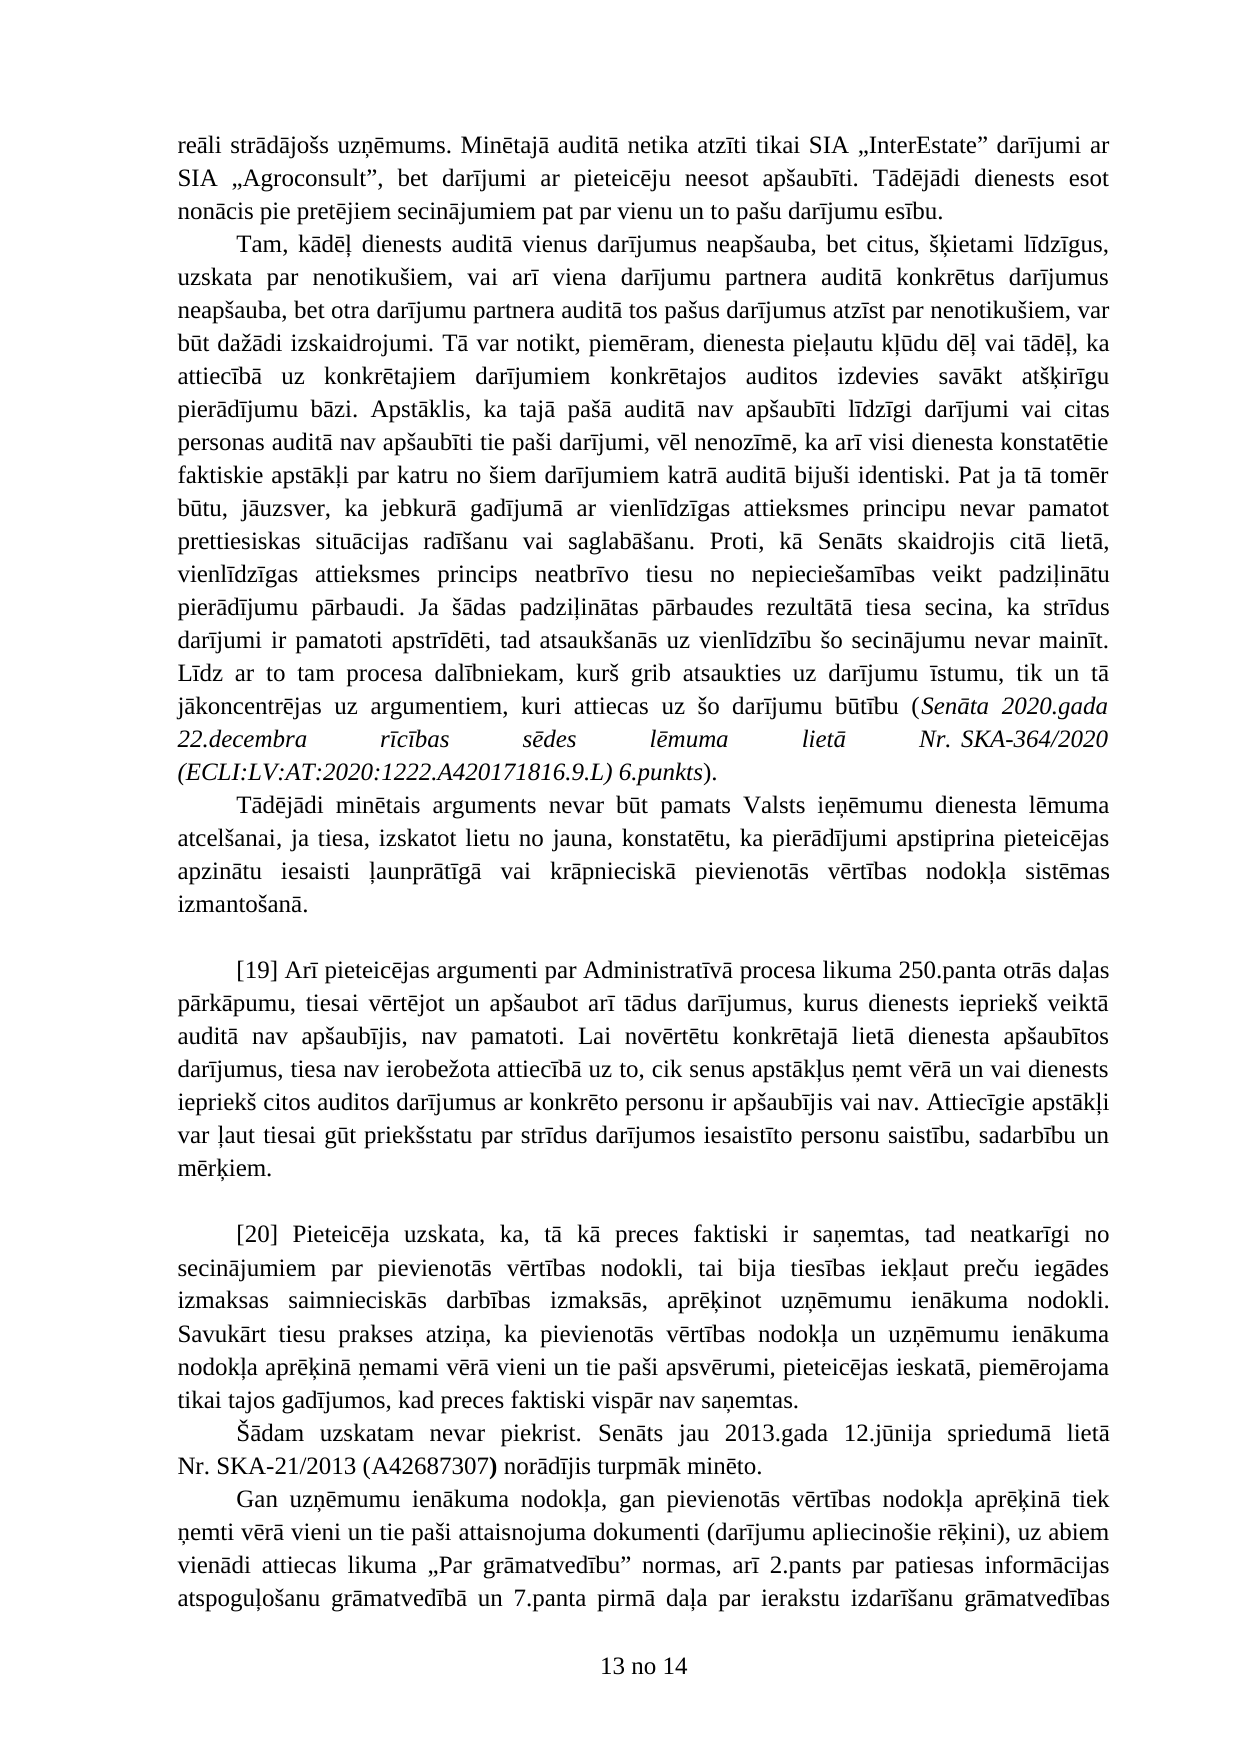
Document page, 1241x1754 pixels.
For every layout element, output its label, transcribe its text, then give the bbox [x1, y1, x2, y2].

text [19] Arī pieteicējas argumenti par Administratīvā procesa likuma 250.panta otrās daļas pārkāpumu, tiesai vērtējot un apšaubot arī tādus darījumus, kurus dienests iepriekš veiktā auditā nav apšaubījis, nav pamatoti. Lai novērtētu konkrētajā lietā dienesta apšaubītos darījumus, tiesa nav ierobežota attiecībā uz to, cik senus apstākļus ņemt vērā un vai dienests iepriekš citos auditos darījumus ar konkrēto personu ir apšaubījis vai nav. Attiecīgie apstākļi var ļaut tiesai gūt priekšstatu par strīdus darījumos iesaistīto personu saistību, sadarbību un mērķiem. [177, 955, 1110, 1182]
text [177, 1484, 1110, 1612]
text [20] Pieteicēja uzskata, ka, tā kā preces faktiski ir saņemtas, tad neatkarīgi no secinājumiem par pievienotās vērtības nodokli, tai bija tiesības iekļaut preču iegādes izmaksas saimnieciskās darbības izmaksās, aprēķinot uzņēmumu ienākuma nodokli. Savukārt tiesu prakses atziņa, ka pievienotās vērtības nodokļa un uzņēmumu ienākuma nodokļa aprēķinā ņemami vērā vieni un tie paši apsvērumi, pieteicējas ieskatā, piemērojama tikai tajos gadījumos, kad preces faktiski vispār nav saņemtas. [177, 1219, 1110, 1413]
text Tādējādi minētais arguments nevar būt pamats Valsts ieņēmumu dienesta lēmuma atcelšanai, ja tiesa, izskatot lietu no jauna, konstatētu, ka pierādījumi apstiprina pieteicējas apzinātu iesaisti ļaunprātīgā vai krāpnieciskā pievienotās vērtības nodokļa sistēmas izmantošanā. [177, 790, 1110, 918]
text Šādam uzskatam nevar piekrist. Senāts jau 2013.gada 12.jūnija spriedumā lietā Nr. SKA-21/2013 (A42687307) norādījis turpmāk minēto. [177, 1418, 1110, 1479]
text Tam, kādēļ dienests auditā vienus darījumus neapšauba, bet citus, šķietami līdzīgus, uzskata par nenotikušiem, vai arī viena darījumu partnera auditā konkrētus darījumus neapšauba, bet otra darījumu partnera auditā tos pašus darījumus atzīst par nenotikušiem, var būt dažādi izskaidrojumi. Tā var notikt, piemēram, dienesta pieļautu kļūdu dēļ vai tādēļ, ka attiecībā uz konkrētajiem darījumiem konkrētajos auditos izdevies savākt atšķirīgu pierādījumu bāzi. Apstāklis, ka tajā pašā auditā nav apšaubīti līdzīgi darījumi vai citas personas auditā nav apšaubīti tie paši darījumi, vēl nenozīmē, ka arī visi dienesta konstatētie faktiskie apstākļi par katru no šiem darījumiem katrā auditā bijuši identiski. Pat ja tā tomēr būtu, jāuzsver, ka jebkurā gadījumā ar vienlīdzīgas attieksmes principu nevar pamatot prettiesiskas situācijas radīšanu vai saglabāšanu. Proti, kā Senāts skaidrojis citā lietā, vienlīdzīgas attieksmes princips neatbrīvo tiesu no nepieciešamības veikt padziļinātu pierādījumu pārbaudi. Ja šādas padziļinātas pārbaudes rezultātā tiesa secina, ka strīdus darījumi ir pamatoti apstrīdēti, tad atsaukšanās uz vienlīdzību šo secinājumu nevar mainīt. Līdz ar to tam procesa dalībniekam, kurš grib atsaukties uz darījumu īstumu, tik un tā jākoncentrējas uz argumentiem, kuri attiecas uz šo darījumu būtību (Senāta 2020.gada 22.decembra rīcības sēdes lēmuma lietā Nr. SKA-364/2020 (ECLI:LV:AT:2020:1222.A420171816.9.L) 6.punkts). [177, 229, 1110, 786]
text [177, 130, 1110, 225]
